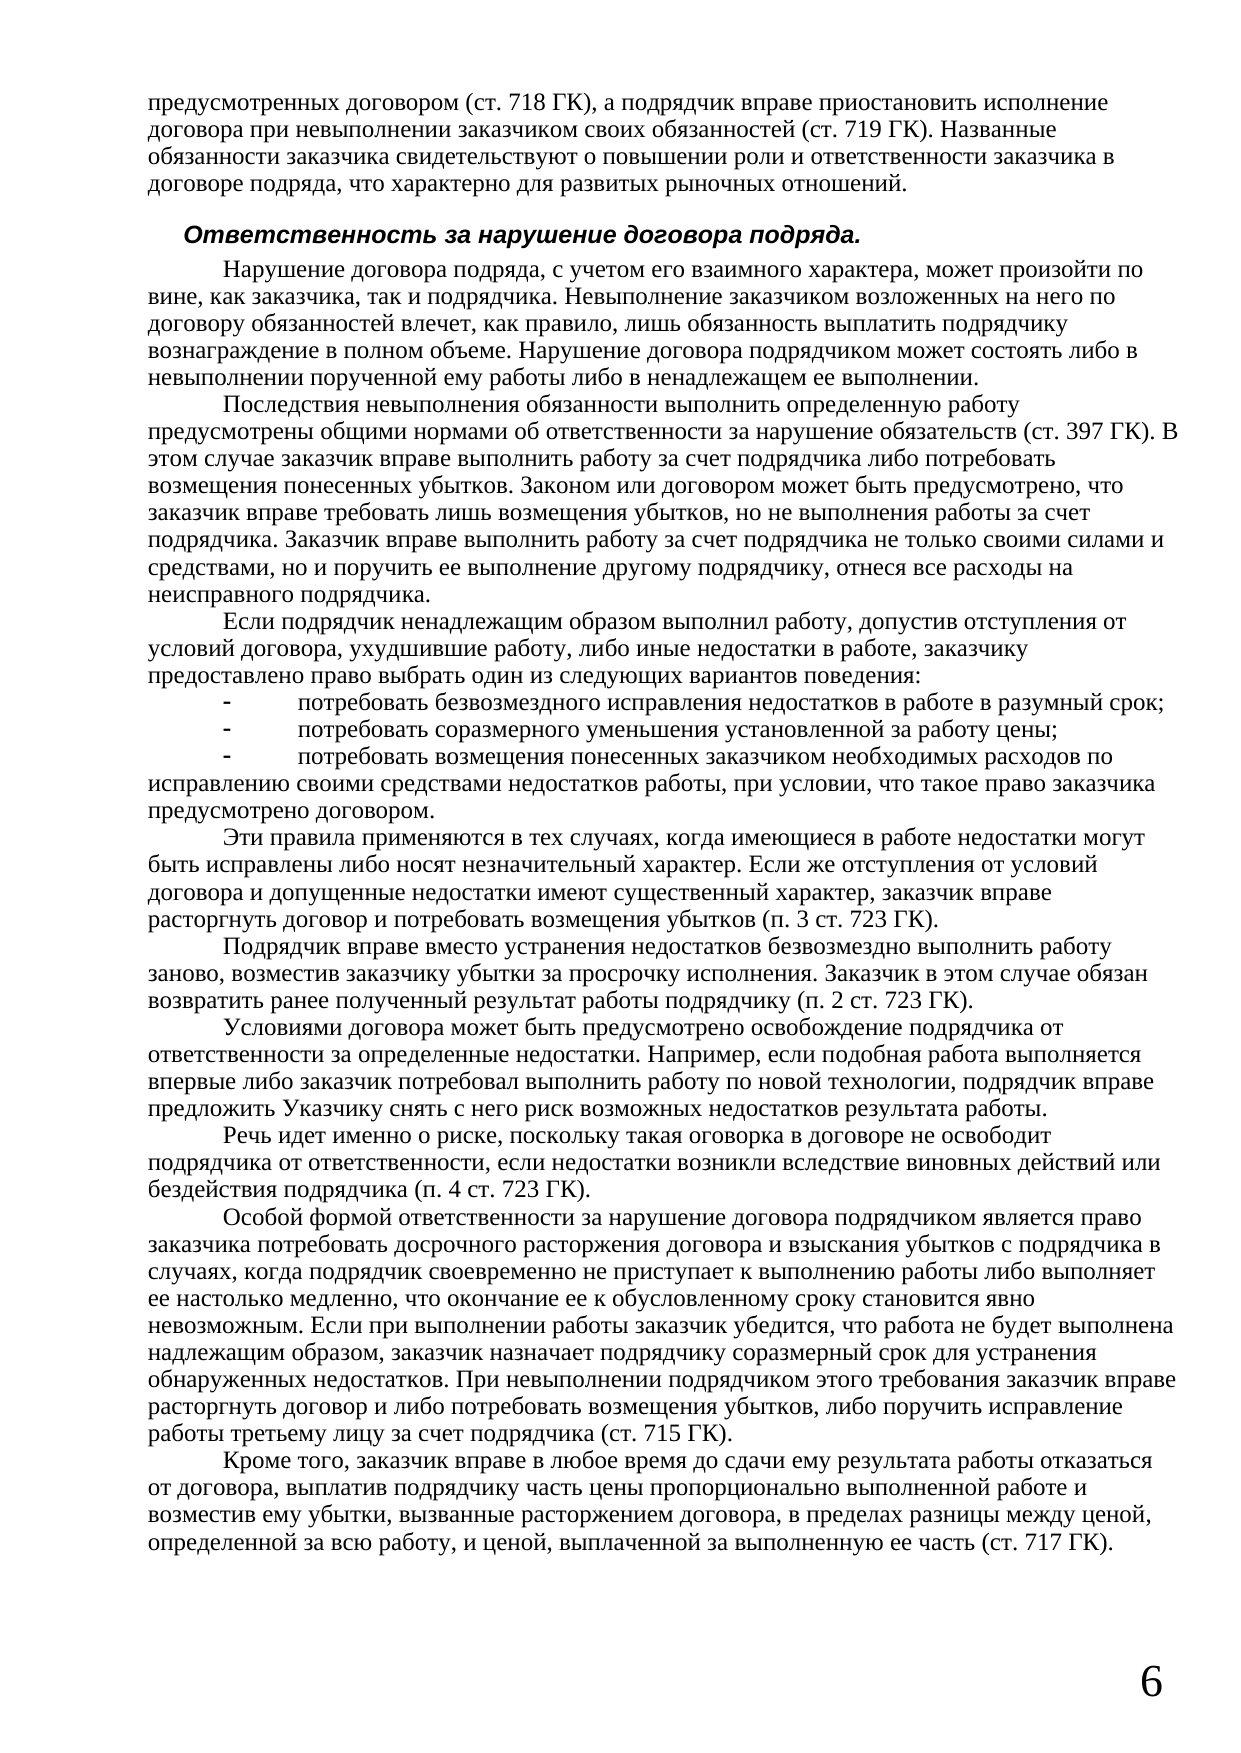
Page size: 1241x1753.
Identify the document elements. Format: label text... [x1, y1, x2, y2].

text Эти правила применяются в тех случаях, когда имеющиеся в работе недостатки могут быть исправлены либо носят незначительный характер. Если же отступления от условий договора и допущенные недостатки имеют существенный характер, заказчик вправе расторгнуть договор и потребовать возмещения убытков (п. 3 ст. 723 ГК). [148, 824, 1181, 932]
text Условиями договора может быть предусмотрено освобождение подрядчика от ответственности за определенные недостатки. Например, если подобная работа выполняется впервые либо заказчик потребовал выполнить работу по новой технологии, подрядчик вправе предложить Указчику снять с него риск возможных недостатков результата работы. [148, 1014, 1181, 1122]
text Особой формой ответственности за нарушение договора подрядчиком является право заказчика потребовать досрочного расторжения договора и взыскания убытков с подрядчика в случаях, когда подрядчик своевременно не приступает к выполнению работы либо выполняет ее настолько медленно, что окончание ее к обусловленному сроку становится явно невозможным. Если при выполнении работы заказчик убедится, что работа не будет выполнена надлежащим образом, заказчик назначает подрядчику соразмерный срок для устранения обнаруженных недостатков. При невыполнении подрядчиком этого требования заказчик вправе расторгнуть договор и либо потребовать возмещения убытков, либо поручить исправление работы третьему лицу за счет подрядчика (ст. 715 ГК). [148, 1203, 1181, 1447]
text Подрядчик вправе вместо устранения недостатков безвозмездно выполнить работу заново, возместив заказчику убытки за просрочку исполнения. Заказчик в этом случае обязан возвратить ранее полученный результат работы подрядчику (п. 2 ст. 723 ГК). [148, 932, 1181, 1014]
text Если подрядчик ненадлежащим образом выполнил работу, допустив отступления от условий договора, ухудшившие работу, либо иные недостатки в работе, заказчику предоставлено право выбрать один из следующих вариантов поведения: [148, 607, 1181, 689]
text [148, 89, 1181, 197]
list потребовать безвозмездного исправления недостатков в работе в разумный срок; [148, 689, 1181, 716]
subtitle Ответственность за нарушение договора подряда. [148, 222, 1181, 249]
text Последствия невыполнения обязанности выполнить определенную работу предусмотрены общими нормами об ответственности за нарушение обязательств (ст. 397 ГК). В этом случае заказчик вправе выполнить работу за счет подрядчика либо потребовать возмещения понесенных убытков. Законом или договором может быть предусмотрено, что заказчик вправе требовать лишь возмещения убытков, но не выполнения работы за счет подрядчика. Заказчик вправе выполнить работу за счет подрядчика не только своими силами и средствами, но и поручить ее выполнение другому подрядчику, отнеся все расходы на неисправного подрядчика. [148, 391, 1181, 607]
list потребовать возмещения понесенных заказчиком необходимых расходов по исправлению своими средствами недостатков работы, при условии, что такое право заказчика предусмотрено договором. [148, 743, 1181, 824]
list потребовать соразмерного уменьшения установленной за работу цены; [148, 716, 1181, 743]
text Речь идет именно о риске, поскольку такая оговорка в договоре не освободит подрядчика от ответственности, если недостатки возникли вследствие виновных действий или бездействия подрядчика (п. 4 ст. 723 ГК). [148, 1122, 1181, 1203]
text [148, 1447, 1181, 1555]
text Нарушение договора подряда, с учетом его взаимного характера, может произойти по вине, как заказчика, так и подрядчика. Невыполнение заказчиком возложенных на него по договору обязанностей влечет, как правило, лишь обязанность выплатить подрядчику вознаграждение в полном объеме. Нарушение договора подрядчиком может состоять либо в невыполнении порученной ему работы либо в ненадлежащем ее выполнении. [148, 255, 1181, 391]
